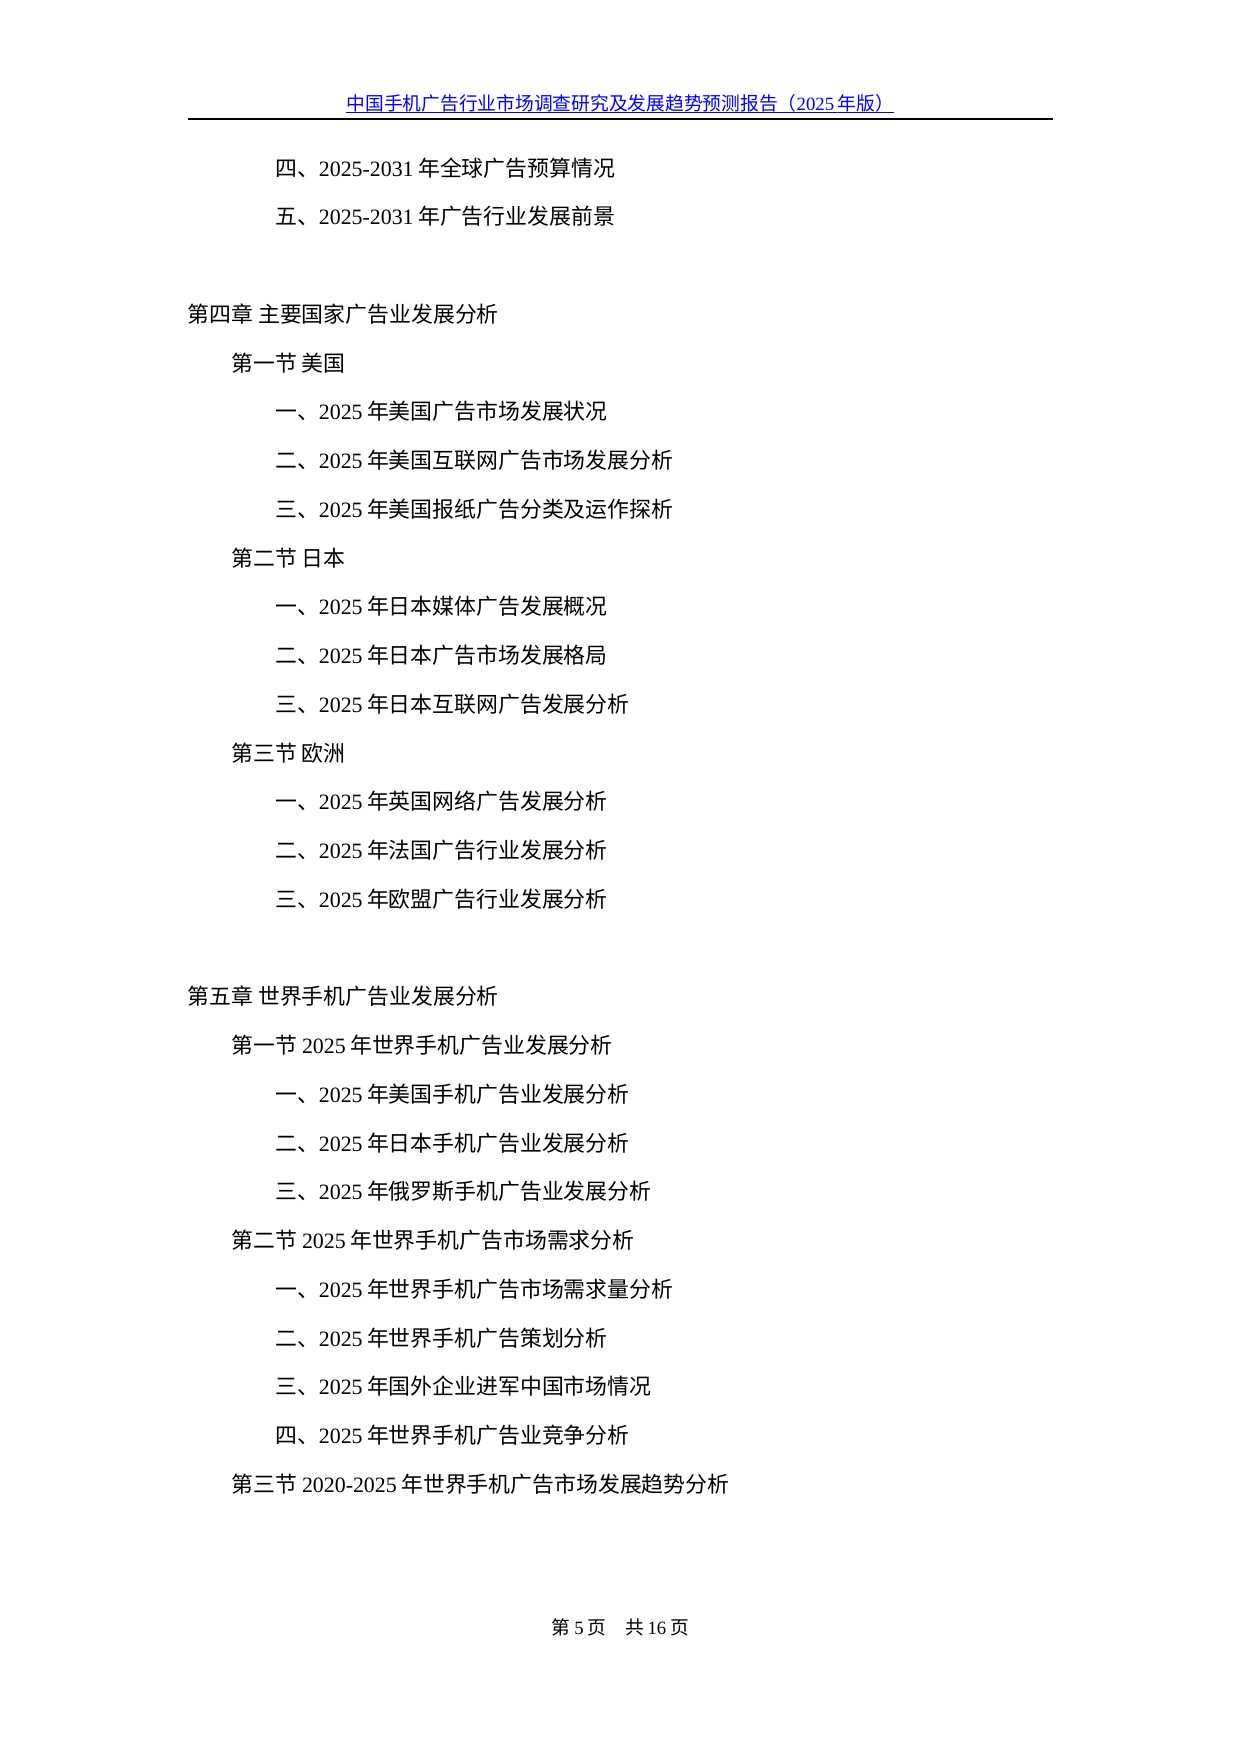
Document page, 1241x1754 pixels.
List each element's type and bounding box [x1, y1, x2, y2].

text [187, 150, 1053, 1499]
